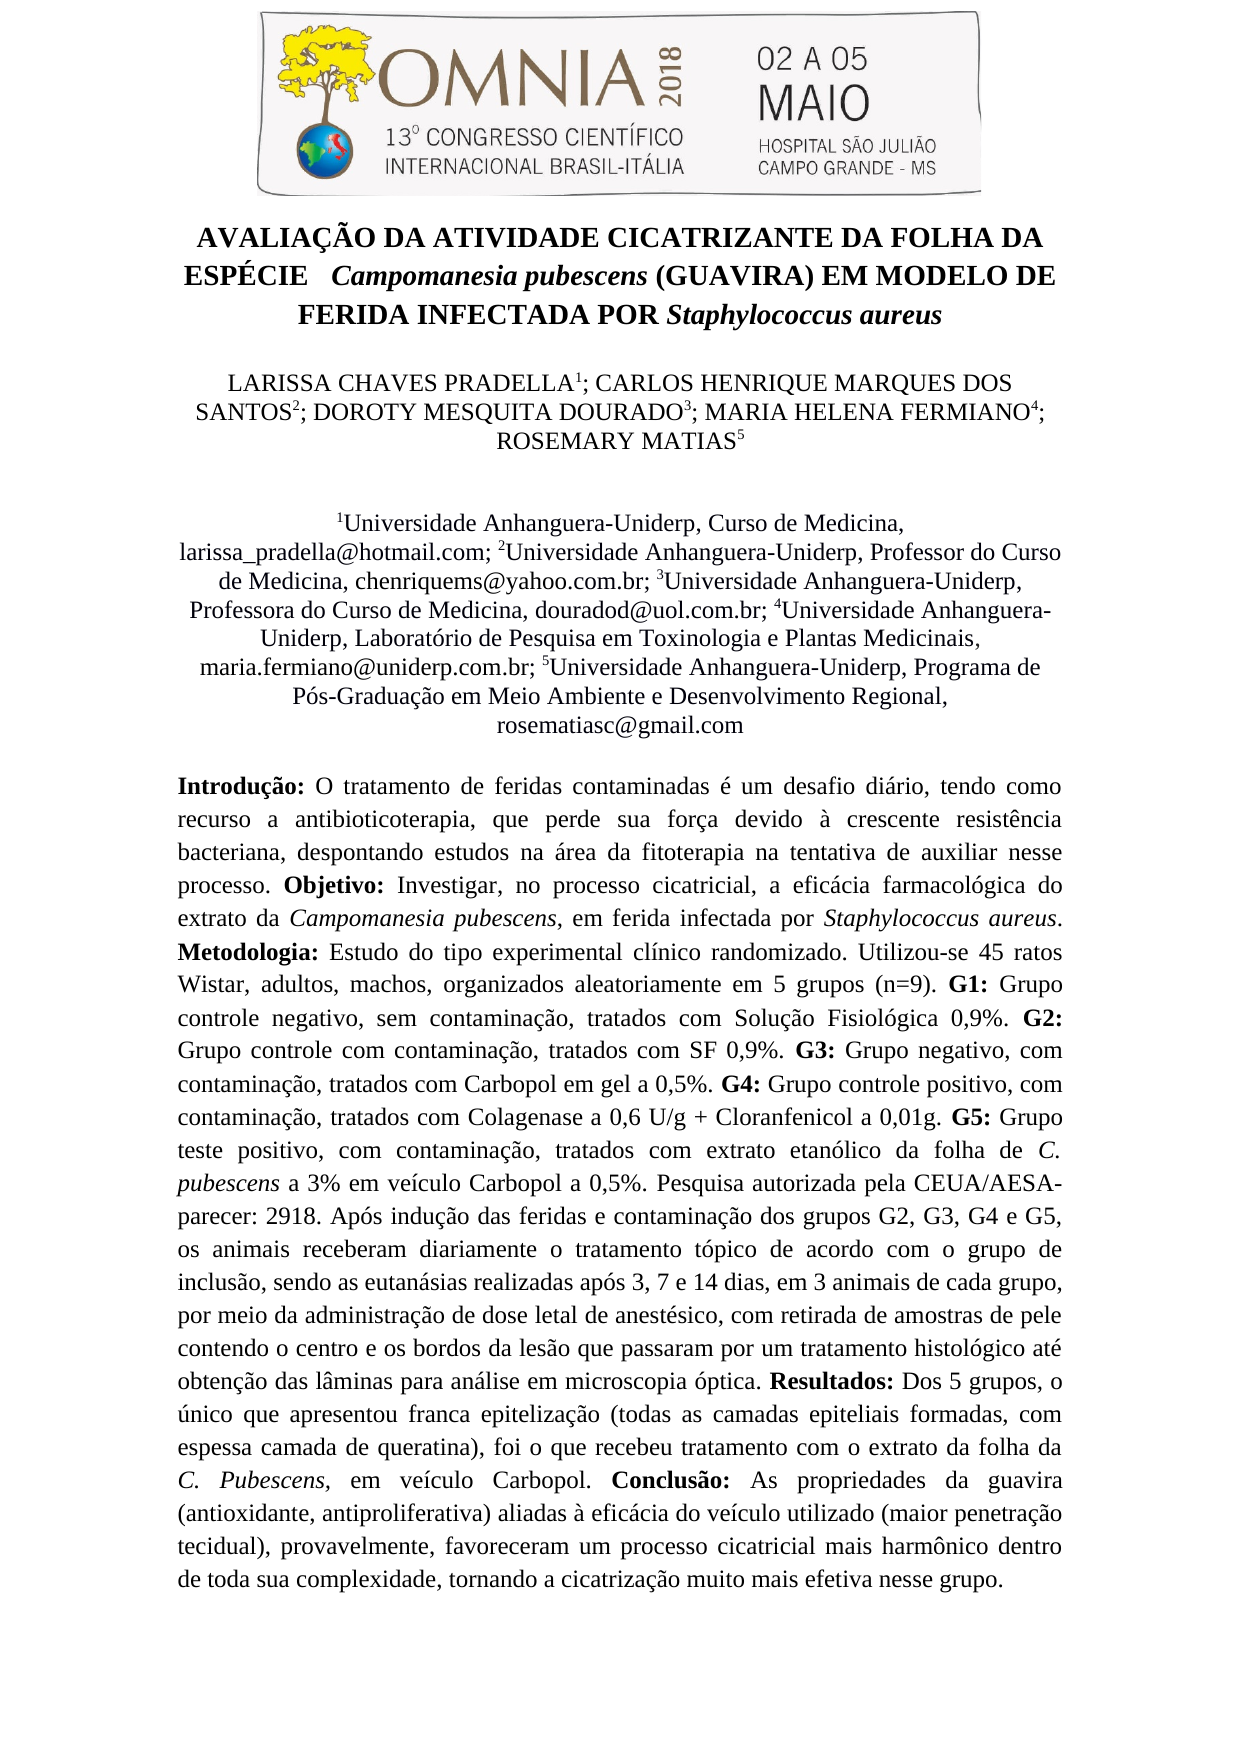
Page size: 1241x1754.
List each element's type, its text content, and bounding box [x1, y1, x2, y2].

text 1Universidade Anhanguera-Uniderp, Curso de Medicina, larissa_pradella@hotmail.com; 2Universidade Anhanguera-Uniderp, Professor do Curso de Medicina, chenriquems@yahoo.com.br; 3Universidade Anhanguera-Uniderp, Professora do Curso de Medicina, douradod@uol.com.br; 4Universidade Anhanguera-Uniderp, Laboratório de Pesquisa em Toxinologia e Plantas Medicinais, maria.fermiano@uniderp.com.br; 5Universidade Anhanguera-Uniderp, Programa de Pós-Graduação em Meio Ambiente e Desenvolvimento Regional, rosematiasc@gmail.com [177, 508, 1063, 738]
text Introdução: O tratamento de feridas contaminadas é um desafio diário, tendo como recurso a antibioticoterapia, que perde sua força devido à crescente resistência bacteriana, despontando estudos na área da fitoterapia na tentativa de auxiliar nesse processo. Objetivo: Investigar, no processo cicatricial, a eficácia farmacológica do extrato da Campomanesia pubescens, em ferida infectada por Staphylococcus aureus. Metodologia: Estudo do tipo experimental clínico randomizado. Utilizou-se 45 ratos Wistar, adultos, machos, organizados aleatoriamente em 5 grupos (n=9). G1: Grupo controle negativo, sem contaminação, tratados com Solução Fisiológica 0,9%. G2: Grupo controle com contaminação, tratados com SF 0,9%. G3: Grupo negativo, com contaminação, tratados com Carbopol em gel a 0,5%. G4: Grupo controle positivo, com contaminação, tratados com Colagenase a 0,6 U/g + Cloranfenicol a 0,01g. G5: Grupo teste positivo, com contaminação, tratados com extrato etanólico da folha de C. pubescens a 3% em veículo Carbopol a 0,5%. Pesquisa autorizada pela CEUA/AESA-parecer: 2918. Após indução das feridas e contaminação dos grupos G2, G3, G4 e G5, os animais receberam diariamente o tratamento tópico de acordo com o grupo de inclusão, sendo as eutanásias realizadas após 3, 7 e 14 dias, em 3 animais de cada grupo, por meio da administração de dose letal de anestésico, com retirada de amostras de pele contendo o centro e os bordos da lesão que passaram por um tratamento histológico até obtenção das lâminas para análise em microscopia óptica. Resultados: Dos 5 grupos, o único que apresentou franca epitelização (todas as camadas epiteliais formadas, com espessa camada de queratina), foi o que recebeu tratamento com o extrato da folha da C. Pubescens, em veículo Carbopol. Conclusão: As propriedades da guavira (antioxidante, antiproliferativa) aliadas à eficácia do veículo utilizado (maior penetração tecidual), provavelmente, favoreceram um processo cicatricial mais harmônico dentro de toda sua complexidade, tornando a cicatrização muito mais efetiva nesse grupo. [177, 771, 1063, 1036]
picture [256, 11, 981, 196]
text Introdução: O tratamento de feridas contaminadas é um desafio diário, tendo como recurso a antibioticoterapia, que perde sua força devido à crescente resistência bacteriana, despontando estudos na área da fitoterapia na tentativa de auxiliar nesse processo. Objetivo: Investigar, no processo cicatricial, a eficácia farmacológica do extrato da Campomanesia pubescens, em ferida infectada por Staphylococcus aureus. Metodologia: Estudo do tipo experimental clínico randomizado. Utilizou-se 45 ratos Wistar, adultos, machos, organizados aleatoriamente em 5 grupos (n=9). G1: Grupo controle negativo, sem contaminação, tratados com Solução Fisiológica 0,9%. G2: Grupo controle com contaminação, tratados com SF 0,9%. G3: Grupo negativo, com contaminação, tratados com Carbopol em gel a 0,5%. G4: Grupo controle positivo, com contaminação, tratados com Colagenase a 0,6 U/g + Cloranfenicol a 0,01g. G5: Grupo teste positivo, com contaminação, tratados com extrato etanólico da folha de C. pubescens a 3% em veículo Carbopol a 0,5%. Pesquisa autorizada pela CEUA/AESA-parecer: 2918. Após indução das feridas e contaminação dos grupos G2, G3, G4 e G5, os animais receberam diariamente o tratamento tópico de acordo com o grupo de inclusão, sendo as eutanásias realizadas após 3, 7 e 14 dias, em 3 animais de cada grupo, por meio da administração de dose letal de anestésico, com retirada de amostras de pele contendo o centro e os bordos da lesão que passaram por um tratamento histológico até obtenção das lâminas para análise em microscopia óptica. Resultados: Dos 5 grupos, o único que apresentou franca epitelização (todas as camadas epiteliais formadas, com espessa camada de queratina), foi o que recebeu tratamento com o extrato da folha da C. Pubescens, em veículo Carbopol. Conclusão: As propriedades da guavira (antioxidante, antiproliferativa) aliadas à eficácia do veículo utilizado (maior penetração tecidual), provavelmente, favoreceram um processo cicatricial mais harmônico dentro de toda sua complexidade, tornando a cicatrização muito mais efetiva nesse grupo. [177, 1130, 1063, 1399]
text AVALIAÇÃO DA ATIVIDADE CICATRIZANTE DA FOLHA DA ESPÉCIE Campomanesia pubescens (GUAVIRA) EM MODELO DE FERIDA INFECTADA POR Staphylococcus aureus [177, 148, 1063, 330]
text LARISSA CHAVES PRADELLA1; CARLOS HENRIQUE MARQUES DOS SANTOS2; DOROTY MESQUITA DOURADO3; MARIA HELENA FERMIANO4; ROSEMARY MATIAS5 [177, 368, 1063, 455]
